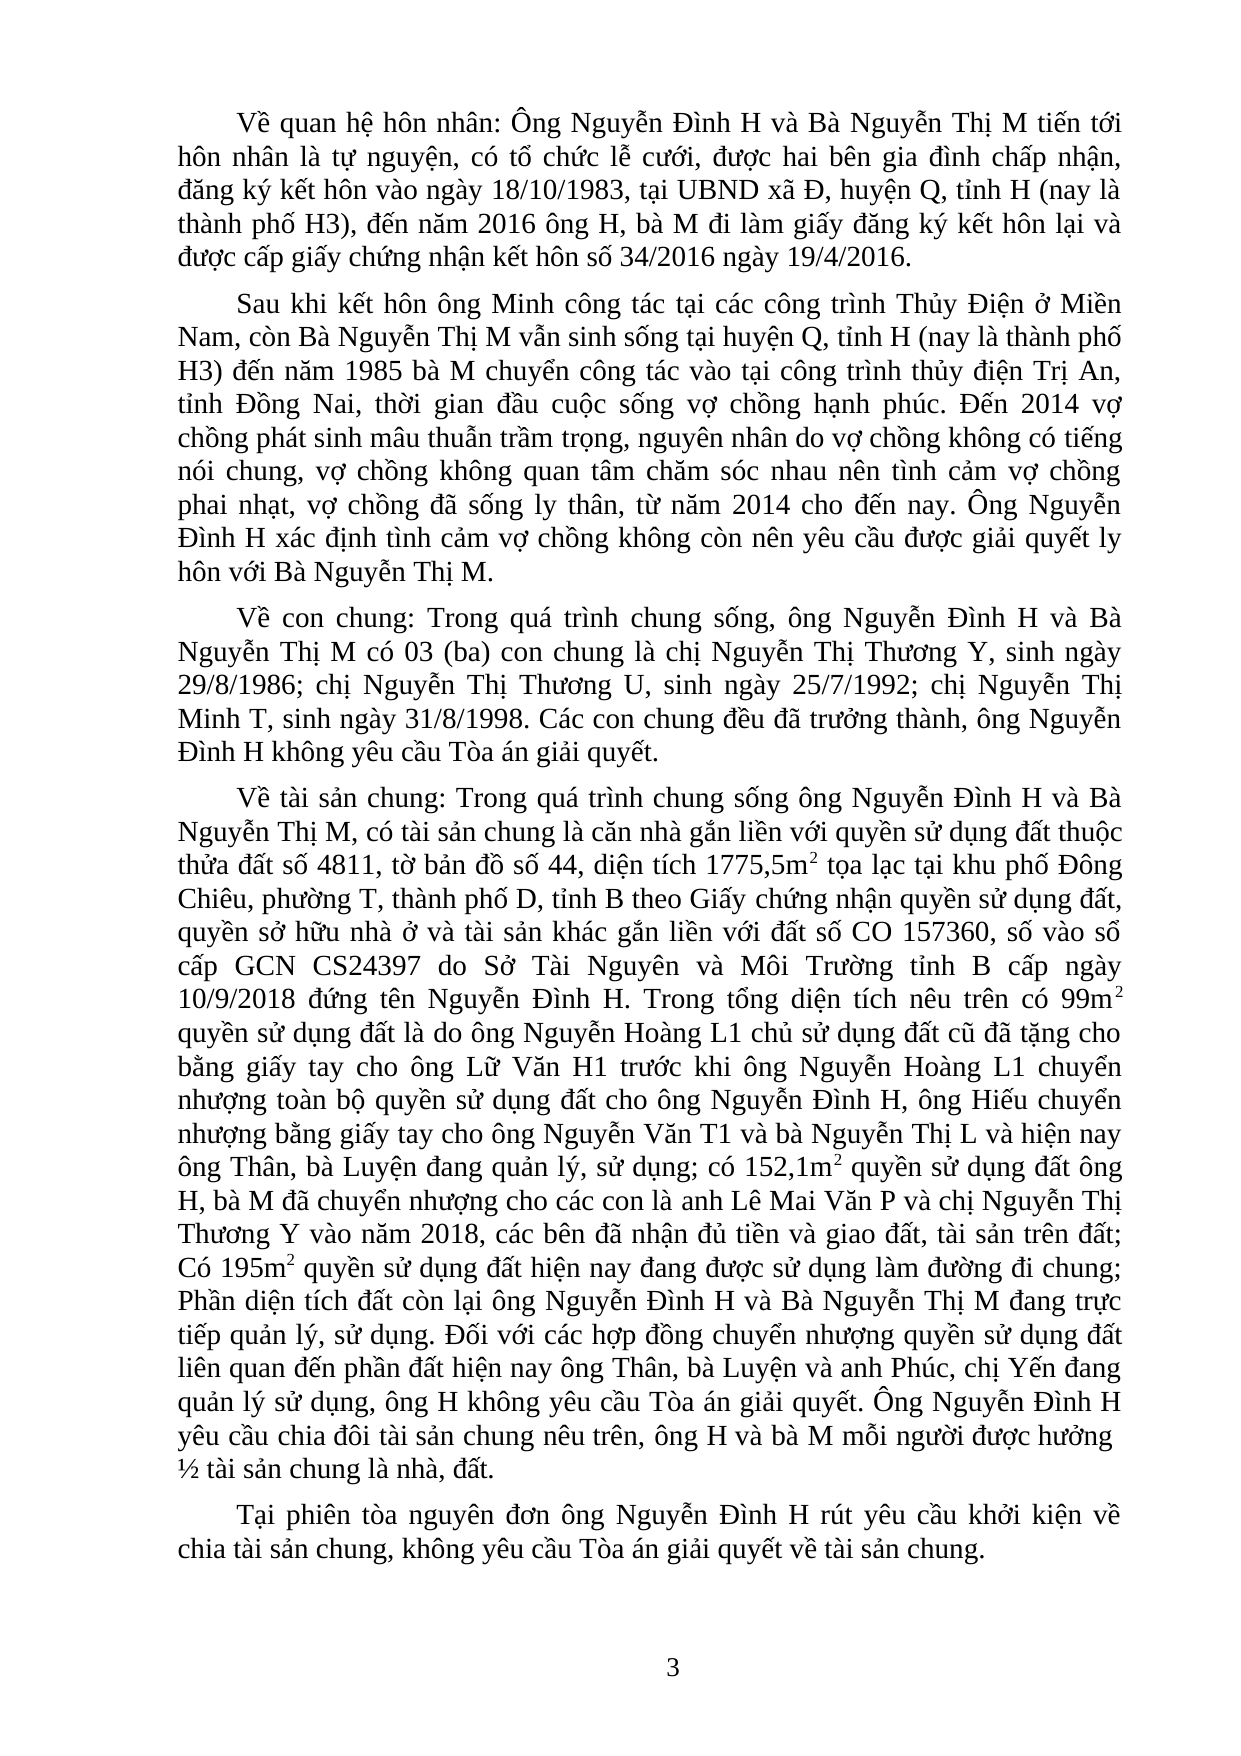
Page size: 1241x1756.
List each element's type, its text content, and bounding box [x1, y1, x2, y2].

text Về tài sản chung: Trong quá trình chung sống ông Nguyễn Đình H và Bà Nguyễn Thị M, có tài sản chung là căn nhà gắn liền với quyền sử dụng đất thuộc thửa đất số 4811, tờ bản đồ số 44, diện tích 1775,5m2 tọa lạc tại khu phố Đông Chiêu, phường T, thành phố D, tỉnh B theo Giấy chứng nhận quyền sử dụng đất, quyền sở hữu nhà ở và tài sản khác gắn liền với đất số CO 157360, số vào sổ cấp GCN CS24397 do Sở Tài Nguyên và Môi Trường tỉnh B cấp ngày 10/9/2018 đứng tên Nguyễn Đình H. Trong tổng diện tích nêu trên có 99m2 quyền sử dụng đất là do ông Nguyễn Hoàng L1 chủ sử dụng đất cũ đã tặng cho bằng giấy tay cho ông Lữ Văn H1 trước khi ông Nguyễn Hoàng L1 chuyển nhượng toàn bộ quyền sử dụng đất cho ông Nguyễn Đình H, ông Hiếu chuyển nhượng bằng giấy tay cho ông Nguyễn Văn T1 và bà Nguyễn Thị L và hiện nay ông Thân, bà Luyện đang quản lý, sử dụng; có 152,1m2 quyền sử dụng đất ông H, bà M đã chuyển nhượng cho các con là anh Lê Mai Văn P và chị Nguyễn Thị Thương Y vào năm 2018, các bên đã nhận đủ tiền và giao đất, tài sản trên đất; Có 195m2 quyền sử dụng đất hiện nay đang được sử dụng làm đường đi chung; Phần diện tích đất còn lại ông Nguyễn Đình H và Bà Nguyễn Thị M đang trực tiếp quản lý, sử dụng. Đối với các hợp đồng chuyển nhượng quyền sử dụng đất liên quan đến phần đất hiện nay ông Thân, bà Luyện và anh Phúc, chị Yến đang quản lý sử dụng, ông H không yêu cầu Tòa án giải quyết. Ông Nguyễn Đình H yêu cầu chia đôi tài sản chung nêu trên, ông H và bà M mỗi người được hưởng [177, 780, 1123, 1451]
text ½ tài sản chung là nhà, đất. [177, 1451, 1142, 1485]
text Sau khi kết hôn ông Minh công tác tại các công trình Thủy Điện ở Miền Nam, còn Bà Nguyễn Thị M vẫn sinh sống tại huyện Q, tỉnh H (nay là thành phố H3) đến năm 1985 bà M chuyển công tác vào tại công trình thủy điện Trị An, tỉnh Đồng Nai, thời gian đầu cuộc sống vợ chồng hạnh phúc. Đến 2014 vợ chồng phát sinh mâu thuẫn trầm trọng, nguyên nhân do vợ chồng không có tiếng nói chung, vợ chồng không quan tâm chăm sóc nhau nên tình cảm vợ chồng phai nhạt, vợ chồng đã sống ly thân, từ năm 2014 cho đến nay. Ông Nguyễn Đình H xác định tình cảm vợ chồng không còn nên yêu cầu được giải quyết ly hôn với Bà Nguyễn Thị M. [177, 286, 1123, 588]
text Về con chung: Trong quá trình chung sống, ông Nguyễn Đình H và Bà Nguyễn Thị M có 03 (ba) con chung là chị Nguyễn Thị Thương Y, sinh ngày 29/8/1986; chị Nguyễn Thị Thương U, sinh ngày 25/7/1992; chị Nguyễn Thị Minh T, sinh ngày 31/8/1998. Các con chung đều đã trưởng thành, ông Nguyễn Đình H không yêu cầu Tòa án giải quyết. [177, 600, 1123, 768]
text Tại phiên tòa nguyên đơn ông Nguyễn Đình H rút yêu cầu khởi kiện về chia tài sản chung, không yêu cầu Tòa án giải quyết về tài sản chung. [177, 1497, 1122, 1564]
text Về quan hệ hôn nhân: Ông Nguyễn Đình H và Bà Nguyễn Thị M tiến tới hôn nhân là tự nguyện, có tổ chức lễ cưới, được hai bên gia đình chấp nhận, đăng ký kết hôn vào ngày 18/10/1983, tại UBND xã Đ, huyện Q, tỉnh H (nay là thành phố H3), đến năm 2016 ông H, bà M đi làm giấy đăng ký kết hôn lại và được cấp giấy chứng nhận kết hôn số 34/2016 ngày 19/4/2016. [177, 105, 1123, 273]
